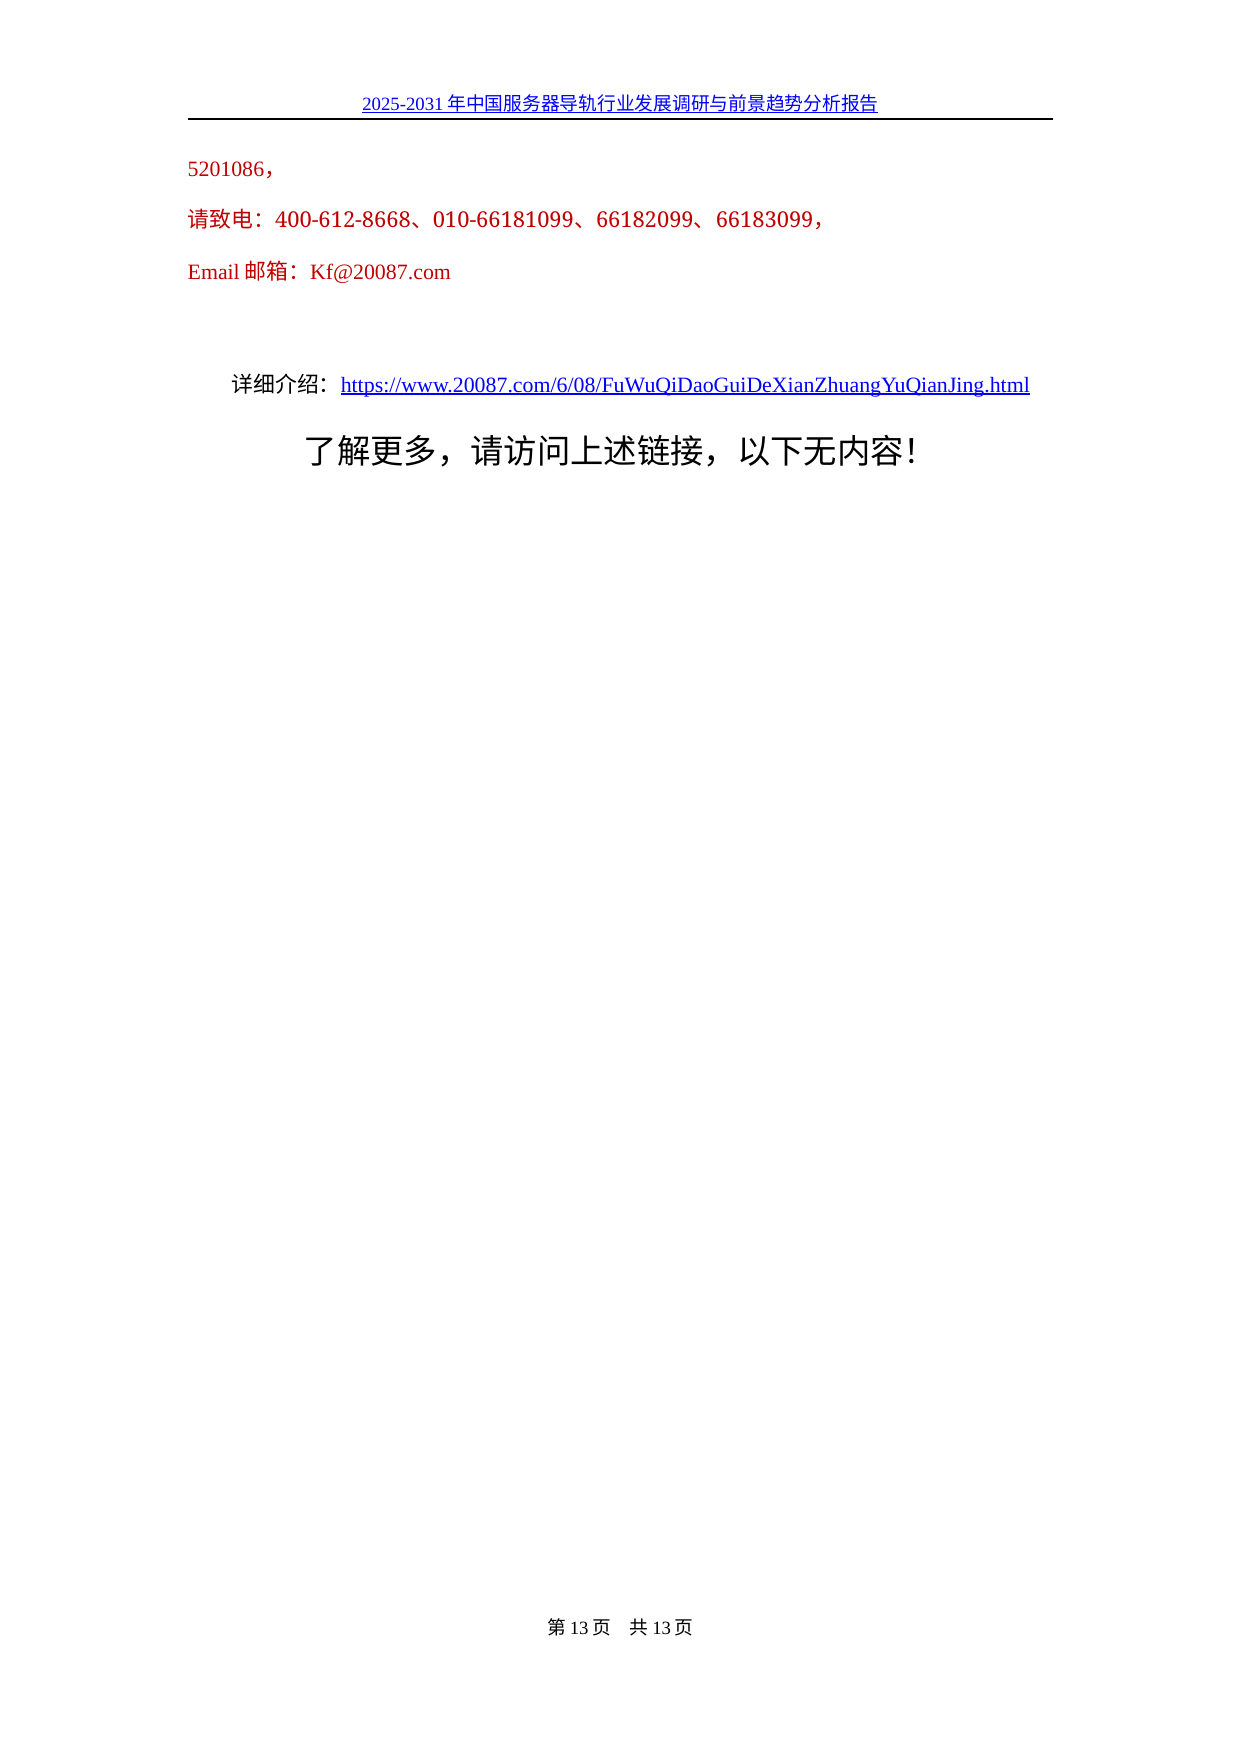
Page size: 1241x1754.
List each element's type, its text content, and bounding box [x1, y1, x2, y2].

text Email邮箱：Kf@20087.com [187, 253, 1053, 286]
text 请致电：400-612-8668、010-66181099、66182099、66183099， [187, 202, 1053, 234]
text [187, 150, 1053, 183]
title 了解更多，请访问上述链接，以下无内容！ [187, 416, 1053, 481]
text 详细介绍：https://www.20087.com/6/08/FuWuQiDaoGuiDeXianZhuangYuQianJing.html [187, 366, 1053, 399]
